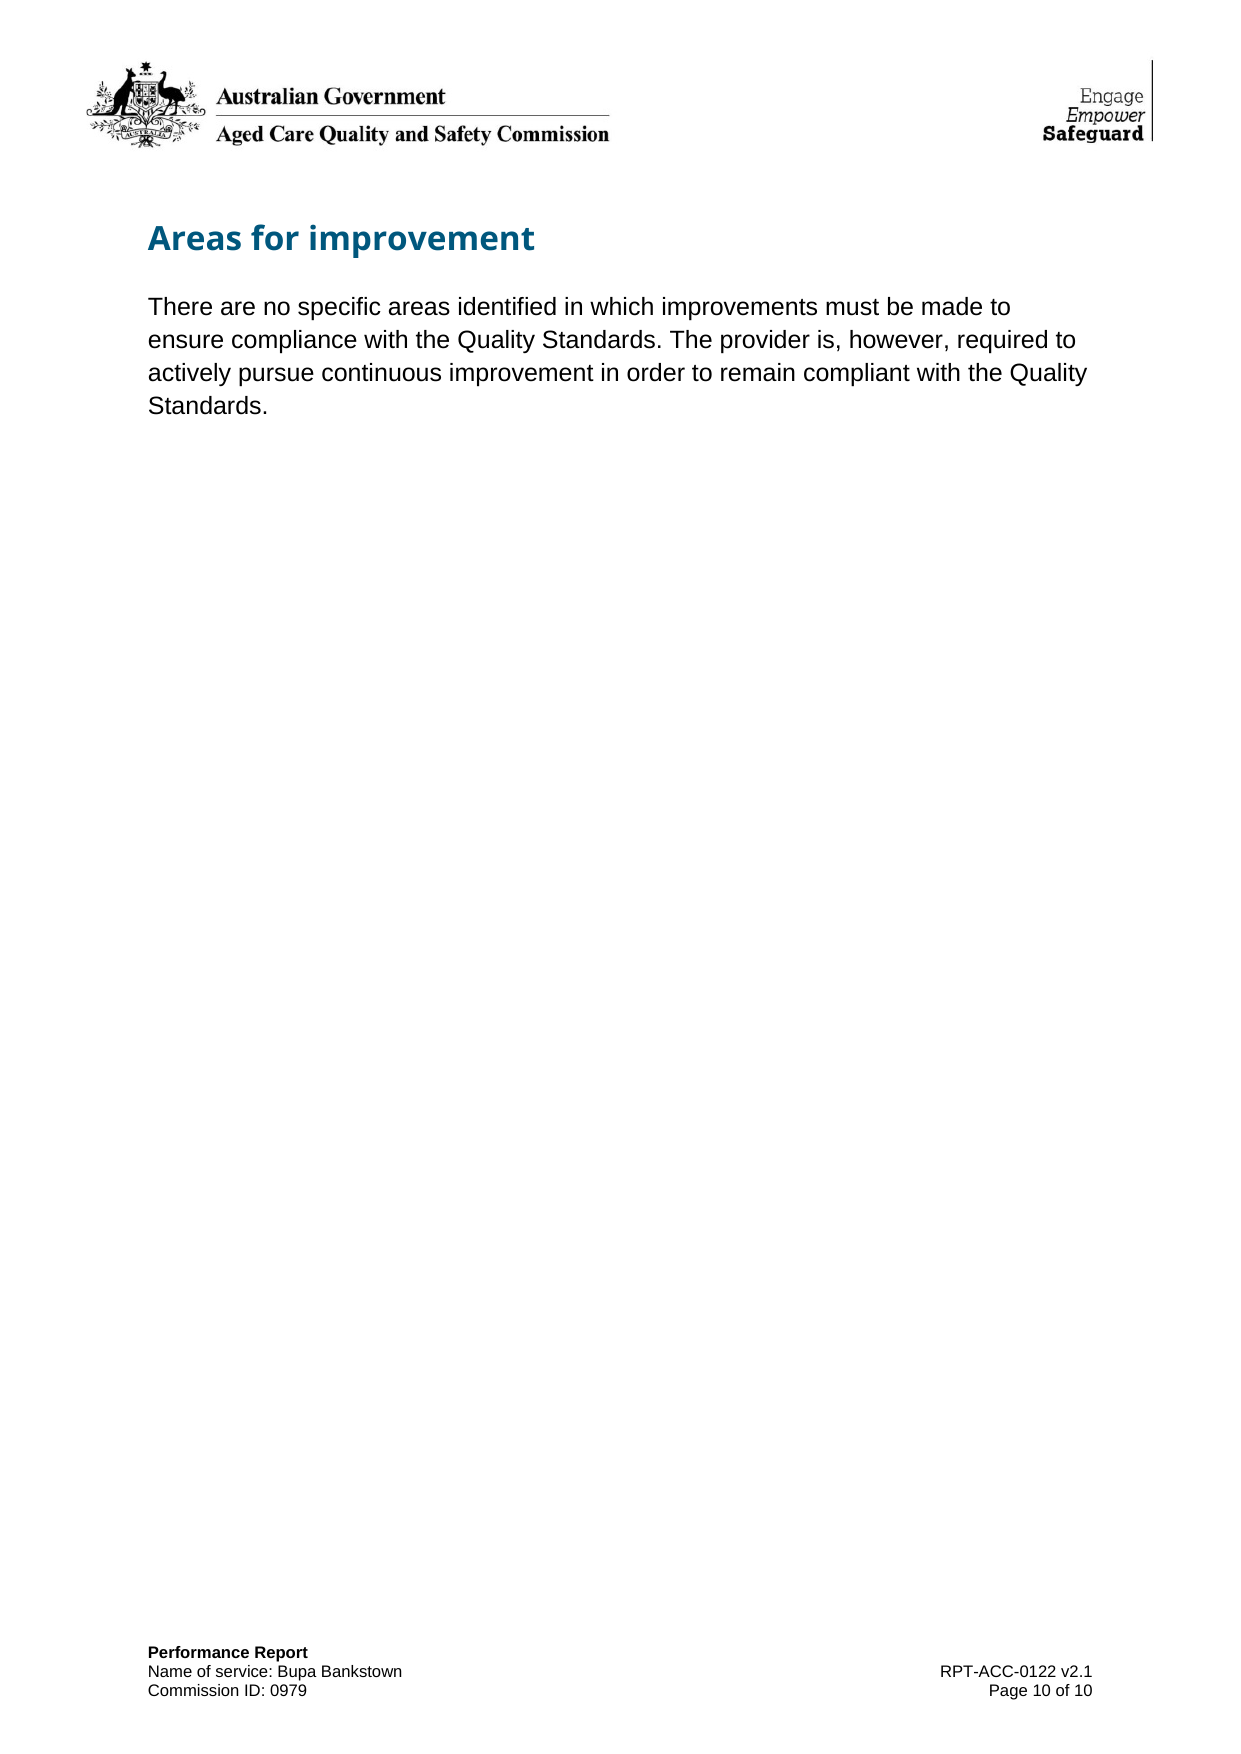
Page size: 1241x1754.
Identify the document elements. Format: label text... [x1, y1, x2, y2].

subtitle Areas for improvement [148, 215, 1092, 260]
text There are no specific areas identified in which improvements must be made to ensure compliance with the Quality Standards. The provider is, however, required to actively pursue continuous improvement in order to remain compliant with the Quality Standards. [148, 292, 1092, 420]
picture [0, 0, 1241, 169]
